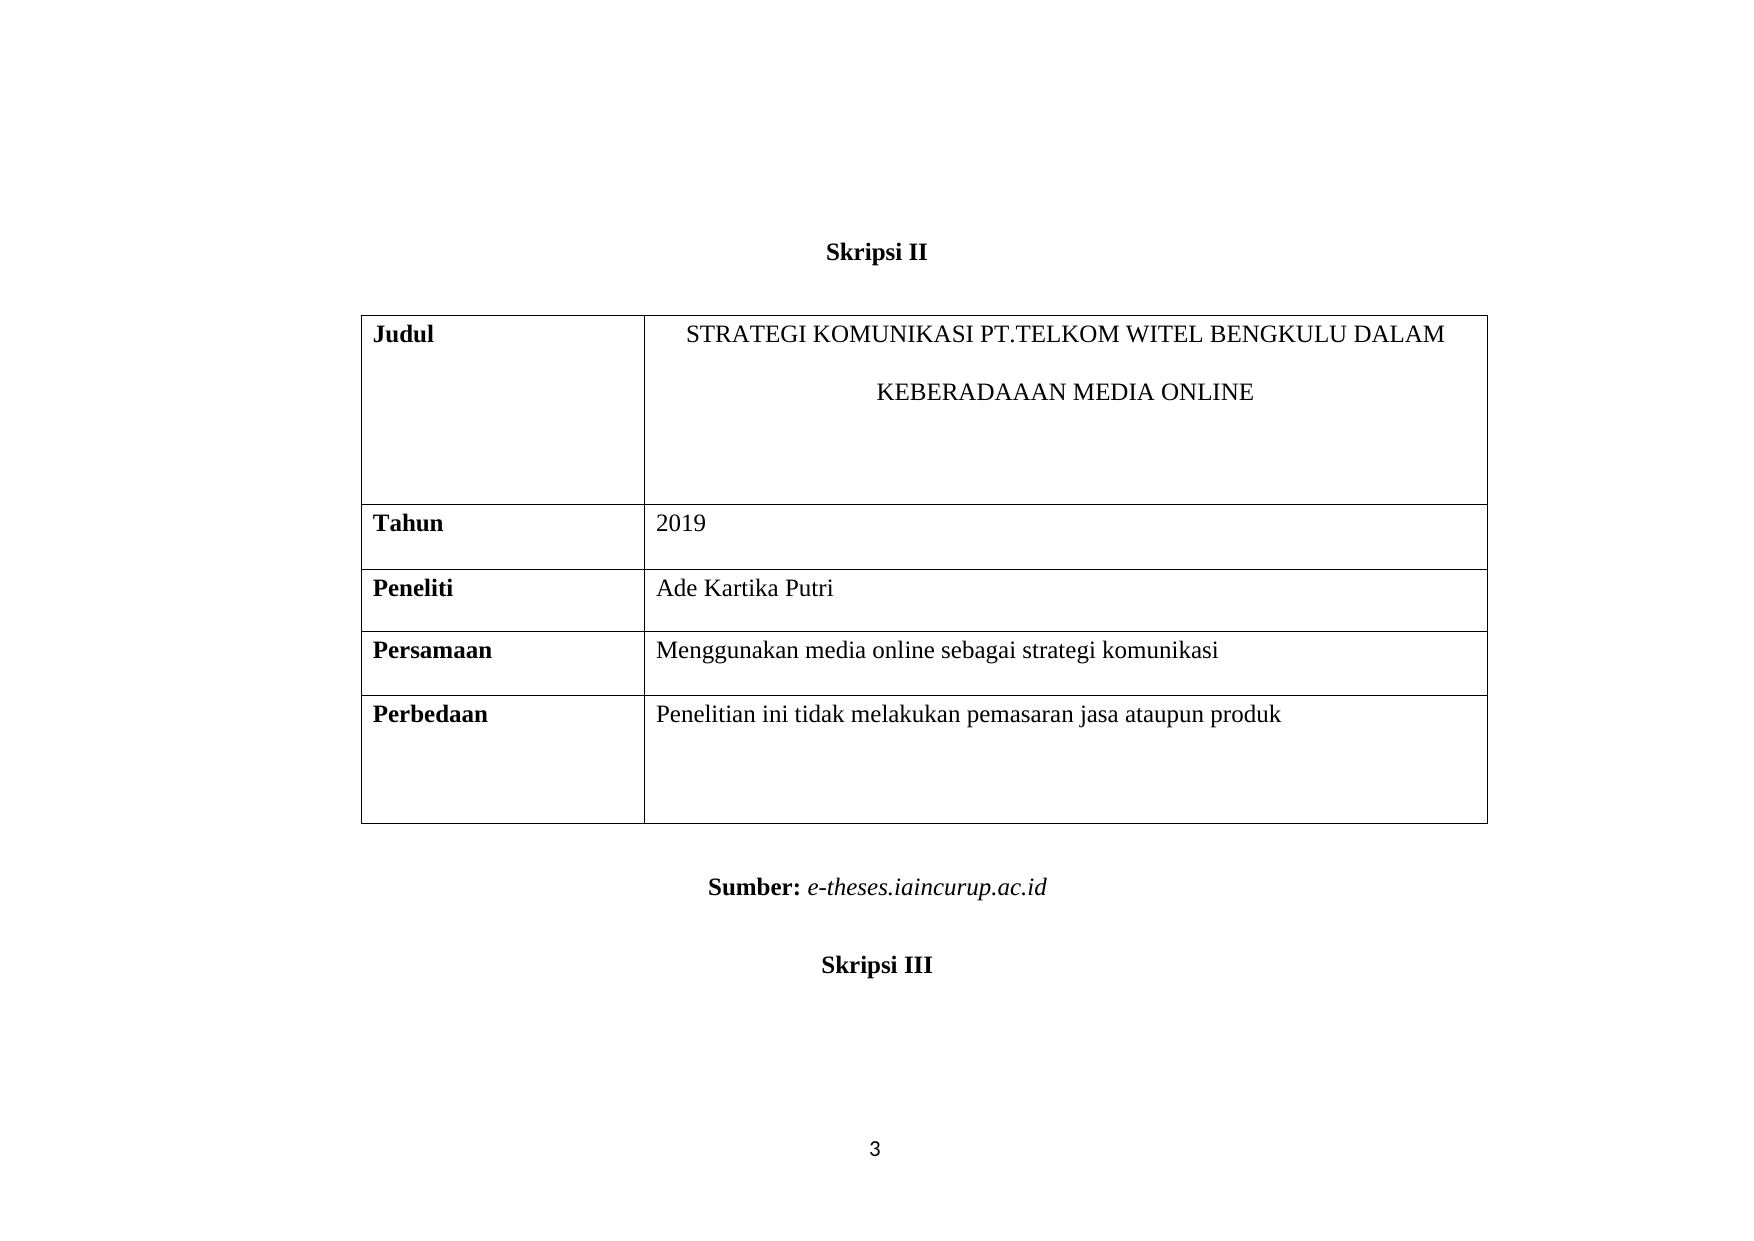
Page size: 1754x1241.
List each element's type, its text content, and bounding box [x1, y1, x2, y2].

table_cell Tahun [362, 505, 644, 569]
table_cell Menggunakan media online sebagai strategi komunikasi [645, 632, 1487, 695]
text Skripsi III [821, 950, 1483, 979]
text Sumber: e-theses.iaincurup.ac.id [177, 872, 1047, 900]
table_cell 2019 [645, 505, 1487, 569]
table_cell Peneliti [362, 570, 644, 631]
table_cell Penelitian ini tidak melakukan pemasaran jasa ataupun produk [645, 696, 1487, 823]
table_header STRATEGI KOMUNIKASI PT.TELKOM WITEL BENGKULU DALAM KEBERADAAAN MEDIA ONLINE [645, 316, 1487, 504]
table_cell Ade Kartika Putri [645, 570, 1487, 631]
table_header Judul [362, 316, 644, 504]
table_cell Persamaan [362, 632, 644, 695]
table_cell Perbedaan [362, 696, 644, 823]
text Skripsi II [373, 237, 928, 266]
